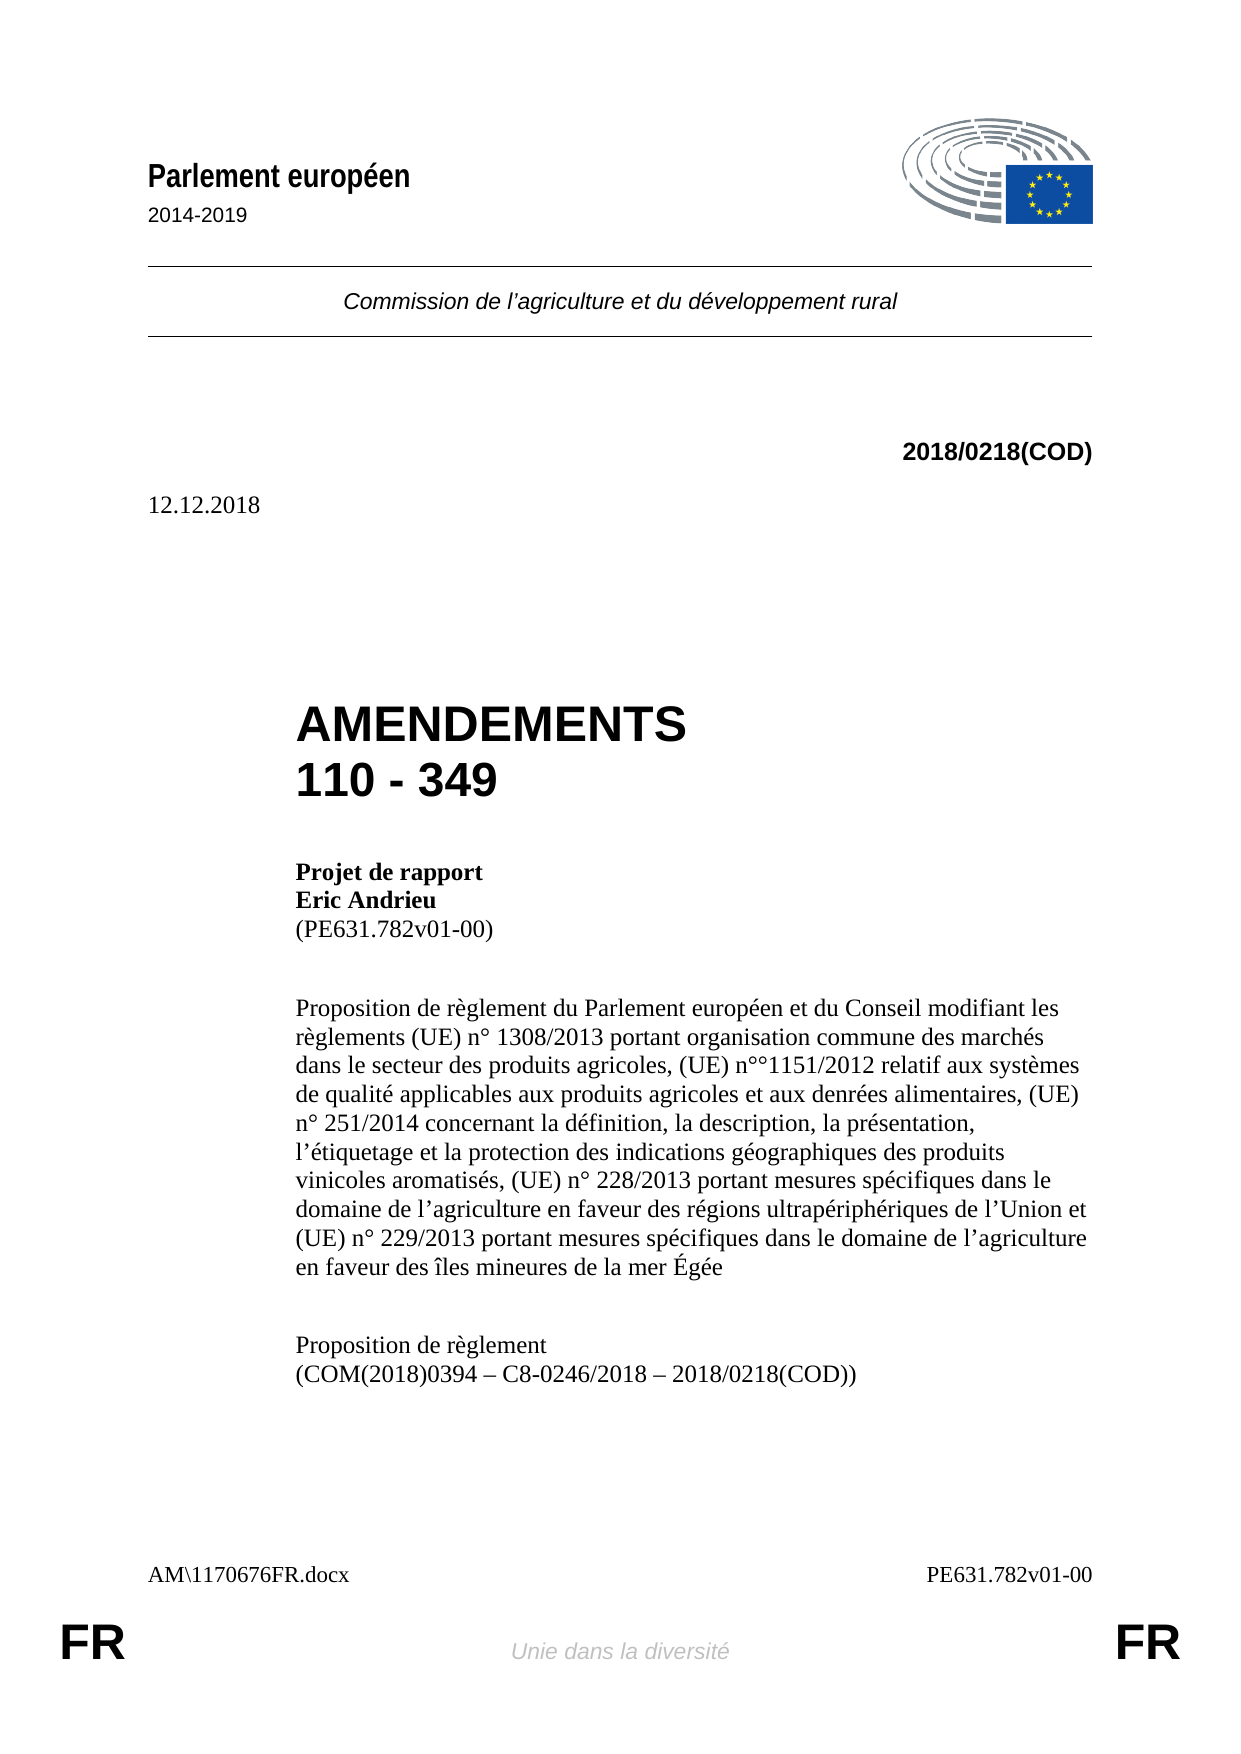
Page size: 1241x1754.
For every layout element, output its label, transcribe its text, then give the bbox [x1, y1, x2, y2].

text <TypeAM>AMENDEMENTS</TypeAM> [295, 694, 1092, 752]
text <TitreType>Projet de rapport</TitreType> [295, 857, 1092, 886]
text <DocRef>(COM(2018)0394 – C8-0246/2018 – 2018/0218(COD))</DocRef> [295, 1359, 1092, 1388]
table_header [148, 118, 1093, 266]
text <Commission>{AGRI}Commission de l’agriculture et du développement rural</Commission> [148, 288, 1092, 314]
text <Date>{12/12/2018}12.12.2018</Date> [148, 491, 1092, 519]
text <DocAmend>Proposition de règlement</DocAmend> [295, 1331, 1092, 1359]
text <DocRefPE>(PE631.782v01-00)</DocRefPE> [295, 914, 1092, 943]
text <RefProc>2018/0218</RefProc><RefTypeProc>(COD)</RefTypeProc> [148, 437, 1092, 466]
text <Titre>Proposition de règlement du Parlement européen et du Conseil modifiant les règlements (UE) n° 1308/2013 portant organisation commune des marchés dans le secteur des produits agricoles, (UE) n°°1151/2012 relatif aux systèmes de qualité applicables aux produits agricoles et aux denrées alimentaires, (UE) n° 251/2014 concernant la définition, la description, la présentation, l’étiquetage et la protection des indications géographiques des produits vinicoles aromatisés, (UE) n° 228/2013 portant mesures spécifiques dans le domaine de l’agriculture en faveur des régions ultrapériphériques de l’Union et (UE) n° 229/2013 portant mesures spécifiques dans le domaine de l’agriculture en faveur des îles mineures de la mer Égée</Titre> [295, 993, 1092, 1281]
text <Rapporteur>Eric Andrieu</Rapporteur> [295, 886, 1092, 914]
text <RangeAM>110 - 349</RangeAM> [295, 752, 1092, 807]
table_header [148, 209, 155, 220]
picture [902, 118, 1093, 224]
